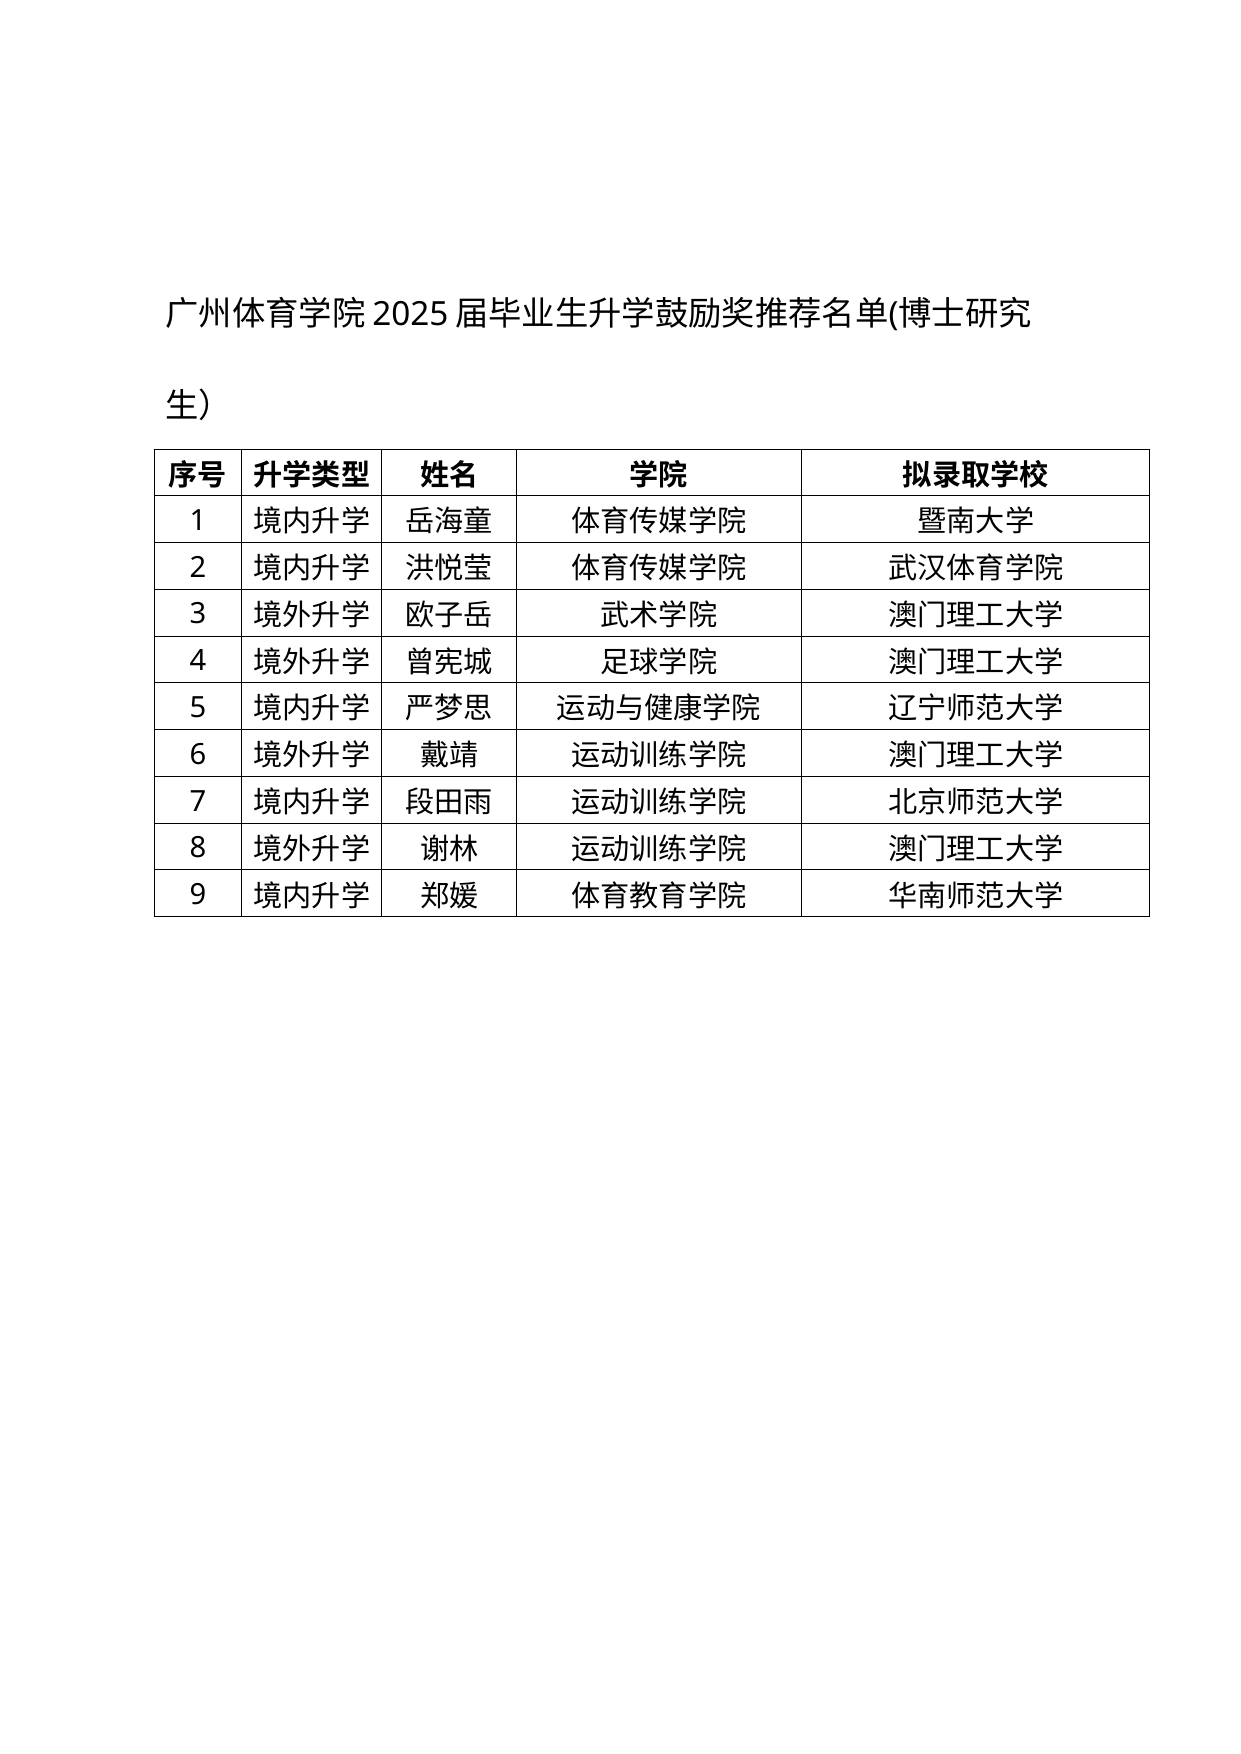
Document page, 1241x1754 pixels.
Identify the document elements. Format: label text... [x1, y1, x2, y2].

table_cell 4 [155, 637, 241, 682]
table_header 学院 [517, 450, 801, 495]
table_cell 武汉体育学院 [802, 543, 1149, 589]
table_cell 北京师范大学 [802, 777, 1149, 823]
table_cell 戴靖 [382, 730, 516, 776]
table_cell 谢林 [382, 824, 516, 869]
table_cell 境外升学 [242, 637, 381, 682]
table_cell 欧子岳 [382, 590, 516, 636]
table_cell 岳海童 [382, 496, 516, 542]
table_cell 境外升学 [242, 824, 381, 869]
table_cell 澳门理工大学 [802, 730, 1149, 776]
table_cell 境内升学 [242, 496, 381, 542]
table_cell 郑媛 [382, 870, 516, 916]
table_cell 澳门理工大学 [802, 637, 1149, 682]
table_cell 6 [155, 730, 241, 776]
table_cell 境内升学 [242, 543, 381, 589]
table_cell 体育传媒学院 [517, 496, 801, 542]
table_header 姓名 [382, 450, 516, 495]
table_header 序号 [155, 450, 241, 495]
table_cell 境外升学 [242, 590, 381, 636]
table_cell 洪悦莹 [382, 543, 516, 589]
table_cell 3 [155, 590, 241, 636]
table_cell 体育传媒学院 [517, 543, 801, 589]
table_cell 境内升学 [242, 870, 381, 916]
table_cell 运动训练学院 [517, 777, 801, 823]
table_cell 华南师范大学 [802, 870, 1149, 916]
table_header 升学类型 [242, 450, 381, 495]
table_cell 曾宪城 [382, 637, 516, 682]
table_cell 武术学院 [517, 590, 801, 636]
table_cell 体育教育学院 [517, 870, 801, 916]
table_cell 澳门理工大学 [802, 590, 1149, 636]
table_cell 辽宁师范大学 [802, 683, 1149, 729]
table_cell 5 [155, 683, 241, 729]
table_cell 境外升学 [242, 730, 381, 776]
table_cell 运动训练学院 [517, 824, 801, 869]
table_header 拟录取学校 [802, 450, 1149, 495]
table_cell 2 [155, 543, 241, 589]
table_cell 暨南大学 [802, 496, 1149, 542]
table_cell 9 [155, 870, 241, 916]
table_cell 7 [155, 777, 241, 823]
table_cell 境内升学 [242, 683, 381, 729]
table_cell 运动与健康学院 [517, 683, 801, 729]
text 广州体育学院2025届毕业生升学鼓励奖推荐名单(博士研究生） [165, 266, 1087, 448]
table_cell 足球学院 [517, 637, 801, 682]
table_cell 运动训练学院 [517, 730, 801, 776]
table_cell 8 [155, 824, 241, 869]
table_cell 1 [155, 496, 241, 542]
table_cell 澳门理工大学 [802, 824, 1149, 869]
table_cell 段田雨 [382, 777, 516, 823]
table_cell 严梦思 [382, 683, 516, 729]
table_cell 境内升学 [242, 777, 381, 823]
